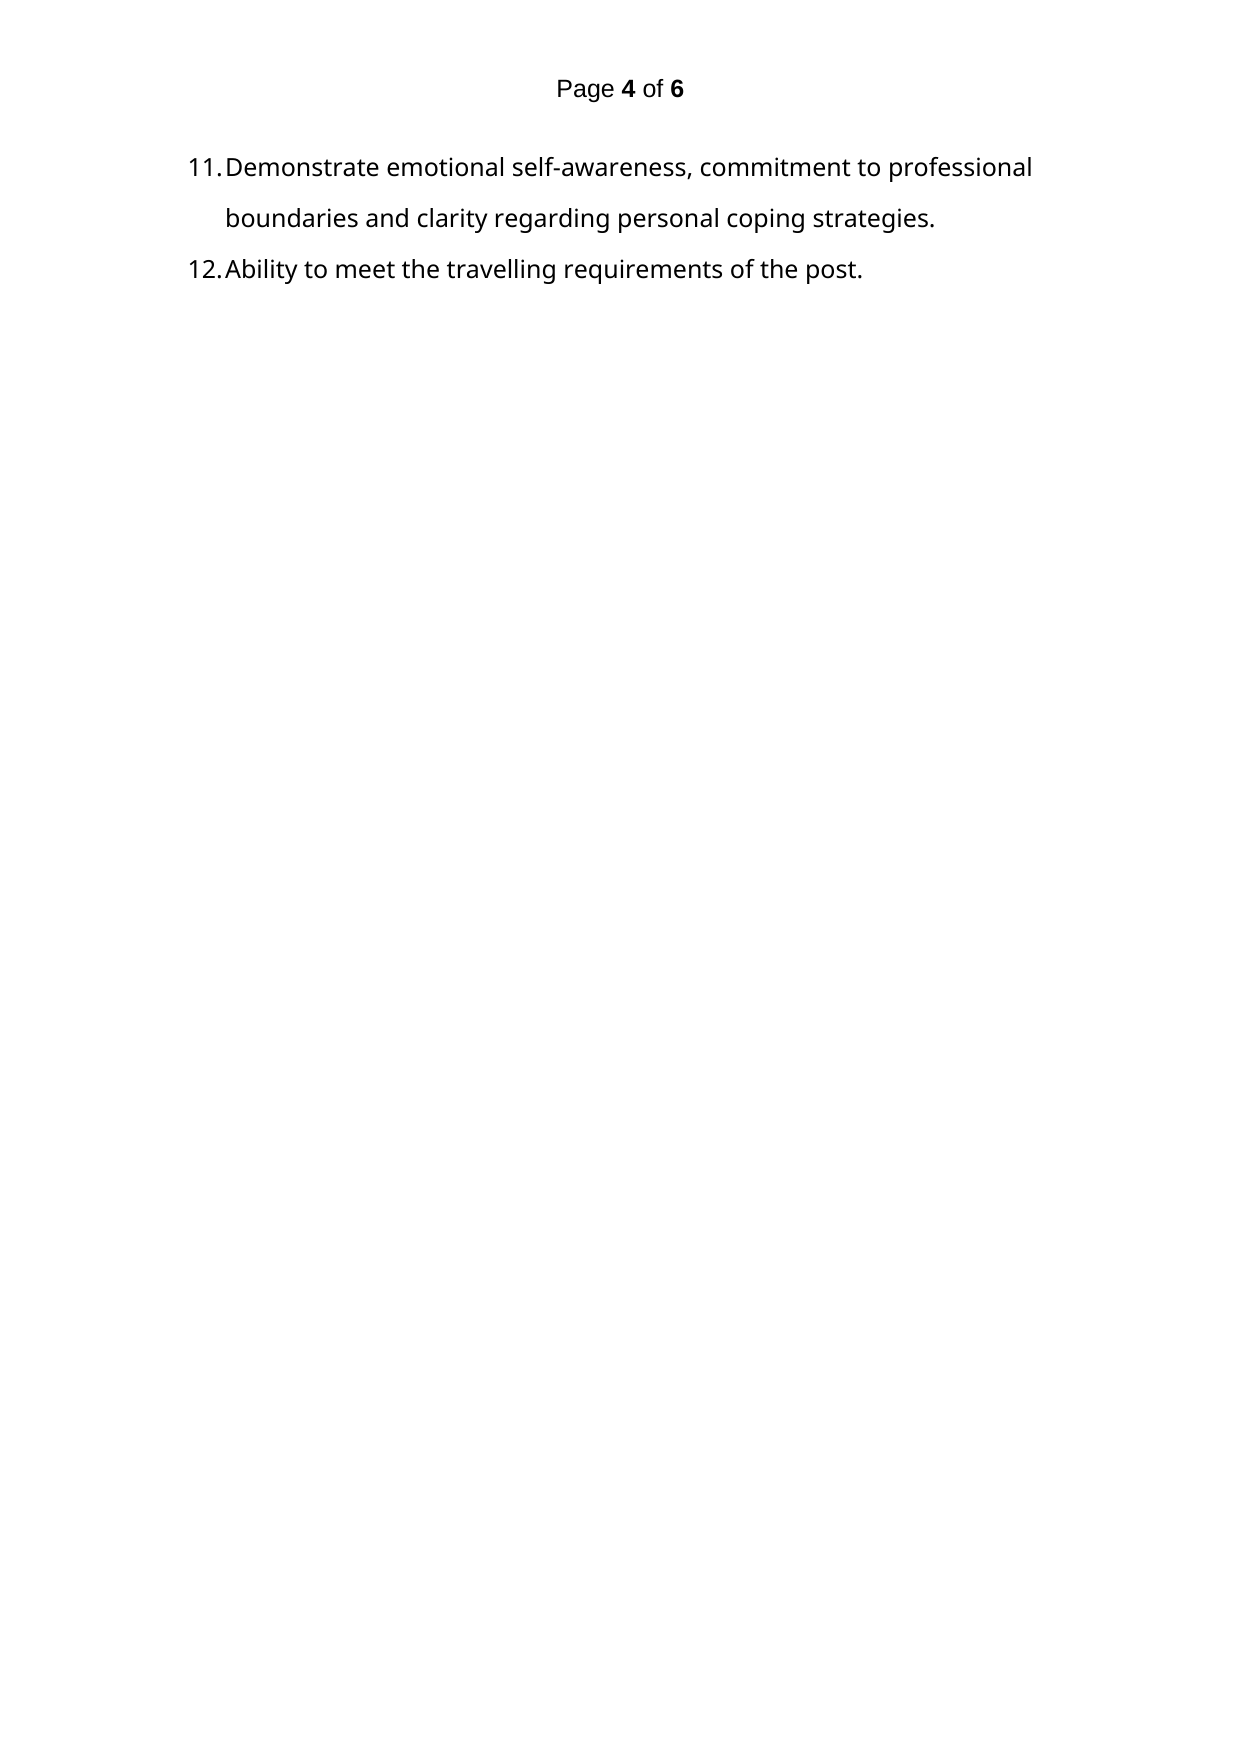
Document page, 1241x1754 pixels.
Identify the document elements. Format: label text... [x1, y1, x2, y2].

list Ability to meet the travelling requirements of the post. [187, 252, 1090, 286]
list Demonstrate emotional self-awareness, commitment to professional boundaries and clarity regarding personal coping strategies. [187, 150, 1090, 235]
